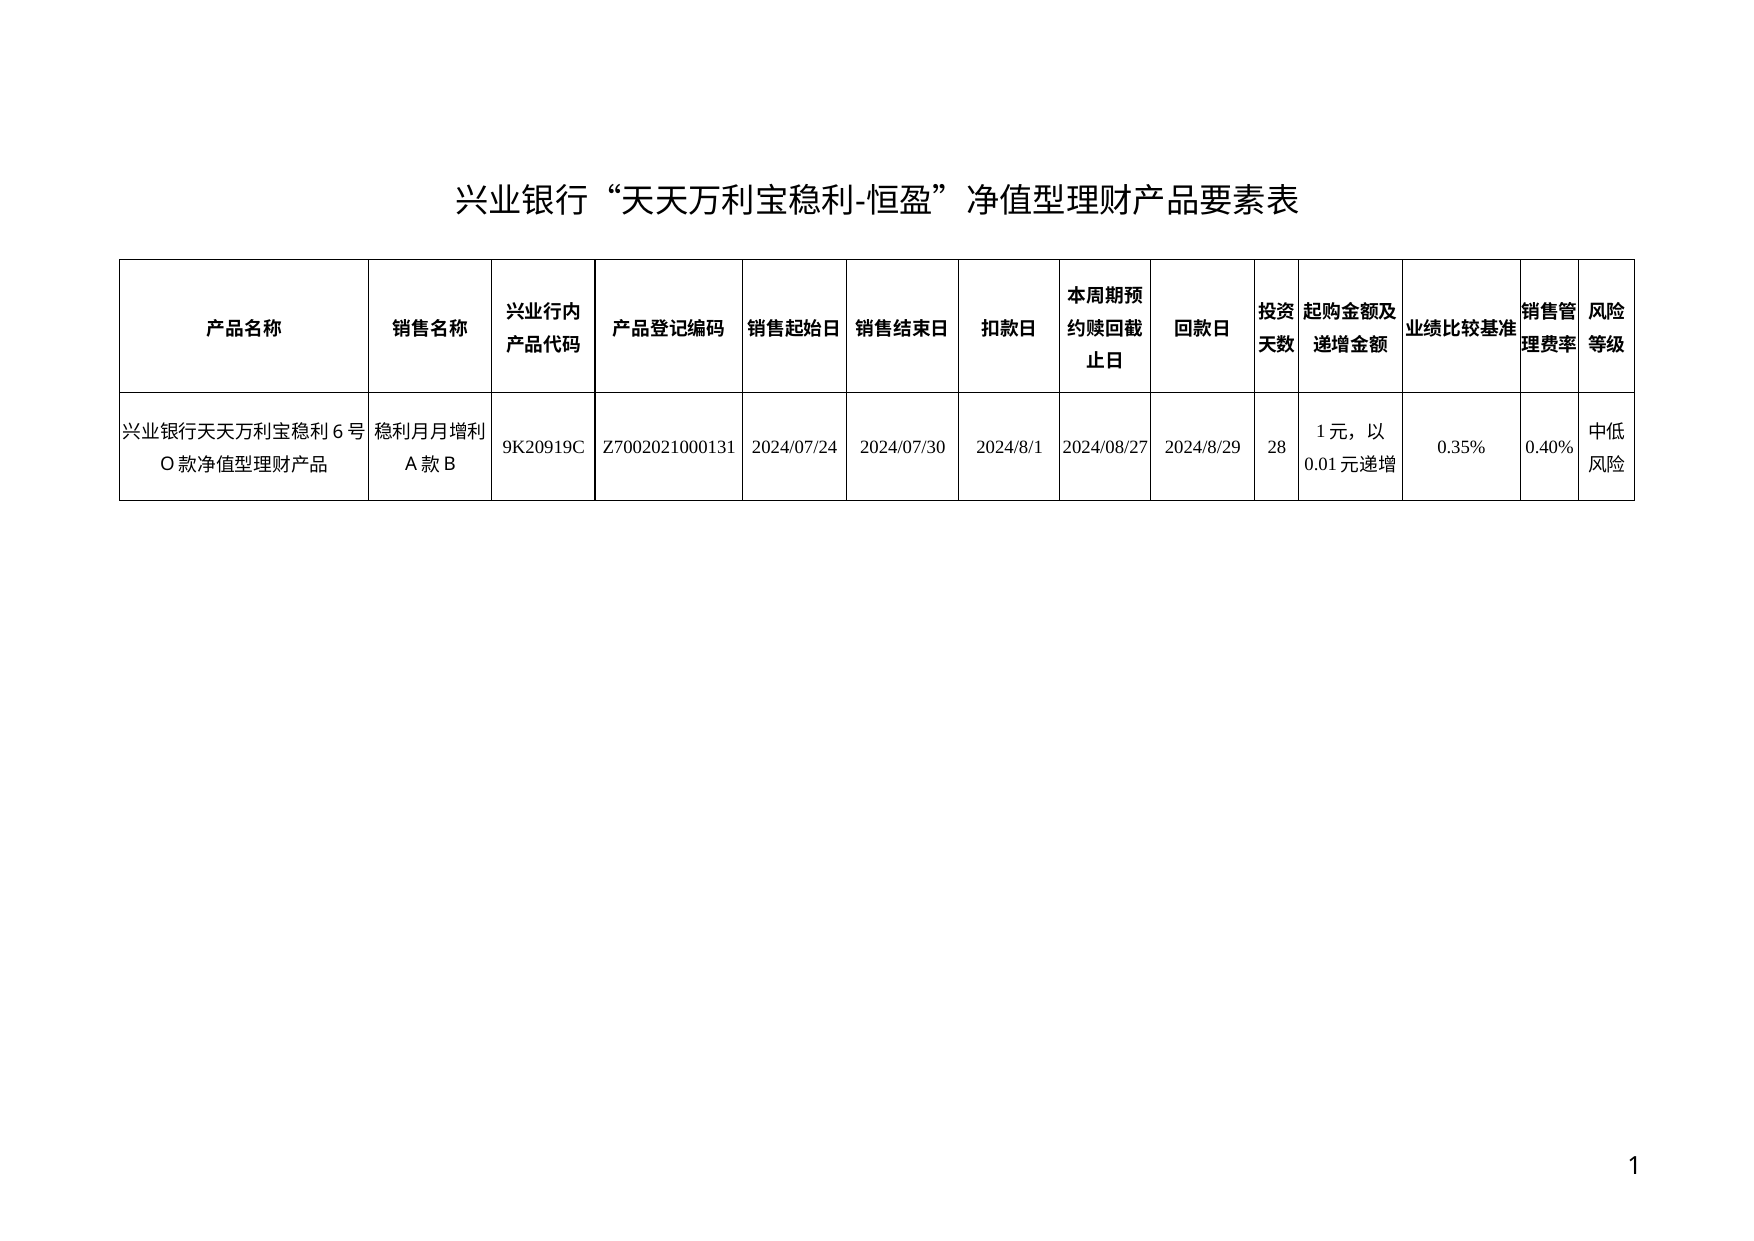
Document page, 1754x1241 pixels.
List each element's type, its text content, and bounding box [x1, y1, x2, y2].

text 兴业银行“天天万利宝稳利-恒盈”净值型理财产品要素表 [112, 165, 1641, 230]
table_header 风险等级 [1579, 260, 1634, 392]
table_cell 0.40% [1521, 393, 1578, 499]
table_cell 2024/07/24 [743, 393, 846, 499]
table_cell 2024/08/27 [1060, 393, 1150, 499]
table_cell 兴业银行天天万利宝稳利6号O款净值型理财产品 [120, 393, 368, 499]
table_cell 2024/8/29 [1151, 393, 1254, 499]
table_header 产品名称 [120, 260, 368, 392]
table_header 回款日 [1151, 260, 1254, 392]
table_header 产品登记编码 [596, 260, 742, 392]
table_header 销售结束日 [847, 260, 958, 392]
table_cell 2024/8/1 [959, 393, 1059, 499]
table_header 兴业行内 产品代码 [492, 260, 594, 392]
table_header 业绩比较基准 [1403, 260, 1520, 392]
table_header 起购金额及递增金额 [1299, 260, 1402, 392]
table_cell 稳利月月增利A款B [369, 393, 491, 499]
table_cell 28 [1255, 393, 1298, 499]
table_header 销售起始日 [743, 260, 846, 392]
table_header 扣款日 [959, 260, 1059, 392]
table_header 投资天数 [1255, 260, 1298, 392]
table_header 本周期预约赎回截止日 [1060, 260, 1150, 392]
table_cell Z7002021000131 [596, 393, 742, 499]
table_header 销售名称 [369, 260, 491, 392]
table_header 销售管理费率 [1521, 260, 1578, 392]
table_cell 2024/07/30 [847, 393, 958, 499]
table_cell 9K20919C [492, 393, 594, 499]
table_cell 1元，以0.01元递增 [1299, 393, 1402, 499]
table_cell 0.35% [1403, 393, 1520, 499]
table_cell 中低风险 [1579, 393, 1634, 499]
